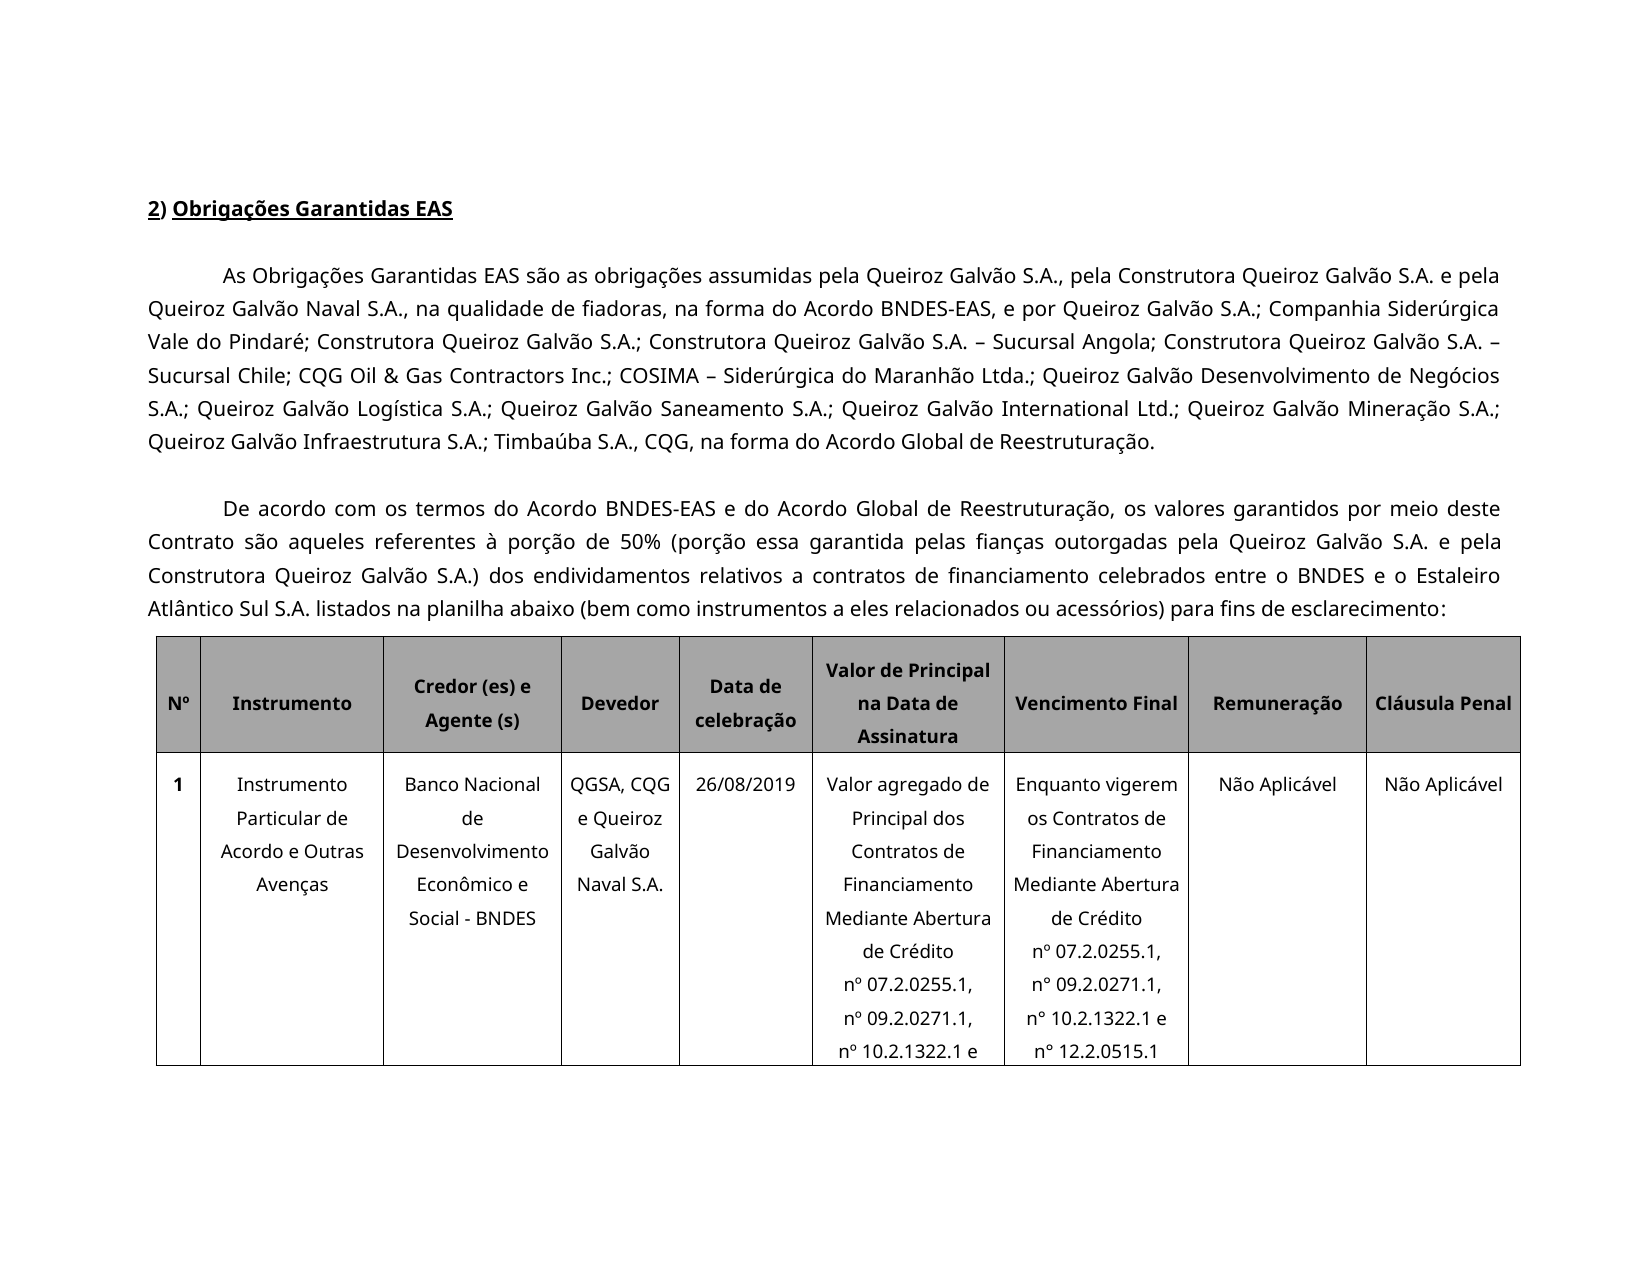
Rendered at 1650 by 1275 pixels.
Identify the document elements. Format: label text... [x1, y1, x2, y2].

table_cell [201, 753, 383, 1065]
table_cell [1005, 753, 1188, 1065]
table_cell 26/08/2019 [680, 753, 812, 1065]
table_header Credor (es) e Agente (s) [384, 637, 561, 752]
list De acordo com os termos do Acordo BNDES-EAS e do Acordo Global de Reestruturação, os valores garantidos por meio deste Contrato são aqueles referentes à porção de 50% (porção essa garantida pelas fianças outorgadas pela Queiroz Galvão S.A. e pela Construtora Queiroz Galvão S.A.) dos endividamentos relativos a contratos de financiamento celebrados entre o BNDES e o Estaleiro Atlântico Sul S.A. listados na planilha abaixo (bem como instrumentos a eles relacionados ou acessórios) para fins de esclarecimento: [148, 490, 1502, 623]
list 2) Obrigações Garantidas EAS [148, 190, 1502, 223]
table_header Nº [157, 637, 200, 752]
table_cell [813, 753, 1004, 1065]
table_cell 1 [157, 753, 200, 1065]
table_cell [562, 753, 679, 1065]
table_header Vencimento Final [1005, 637, 1188, 752]
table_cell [384, 753, 561, 1065]
table_header Instrumento [201, 637, 383, 752]
table_cell Não Aplicável [1189, 753, 1366, 1065]
table_cell Não Aplicável [1367, 753, 1520, 1065]
table_header Data de celebração [680, 637, 812, 752]
table_header Cláusula Penal [1367, 637, 1520, 752]
table_header Valor de Principal na Data de Assinatura [813, 637, 1004, 752]
table_header Devedor [562, 637, 679, 752]
list As Obrigações Garantidas EAS são as obrigações assumidas pela Queiroz Galvão S.A., pela Construtora Queiroz Galvão S.A. e pela Queiroz Galvão Naval S.A., na qualidade de fiadoras, na forma do Acordo BNDES-EAS, e por Queiroz Galvão S.A.; Companhia Siderúrgica Vale do Pindaré; Construtora Queiroz Galvão S.A.; Construtora Queiroz Galvão S.A. – Sucursal Angola; Construtora Queiroz Galvão S.A. – Sucursal Chile; CQG Oil & Gas Contractors Inc.; COSIMA – Siderúrgica do Maranhão Ltda.; Queiroz Galvão Desenvolvimento de Negócios S.A.; Queiroz Galvão Logística S.A.; Queiroz Galvão Saneamento S.A.; Queiroz Galvão International Ltd.; Queiroz Galvão Mineração S.A.; Queiroz Galvão Infraestrutura S.A.; Timbaúba S.A., CQG, na forma do Acordo Global de Reestruturação. [148, 256, 1502, 456]
table_header Remuneração [1189, 637, 1366, 752]
